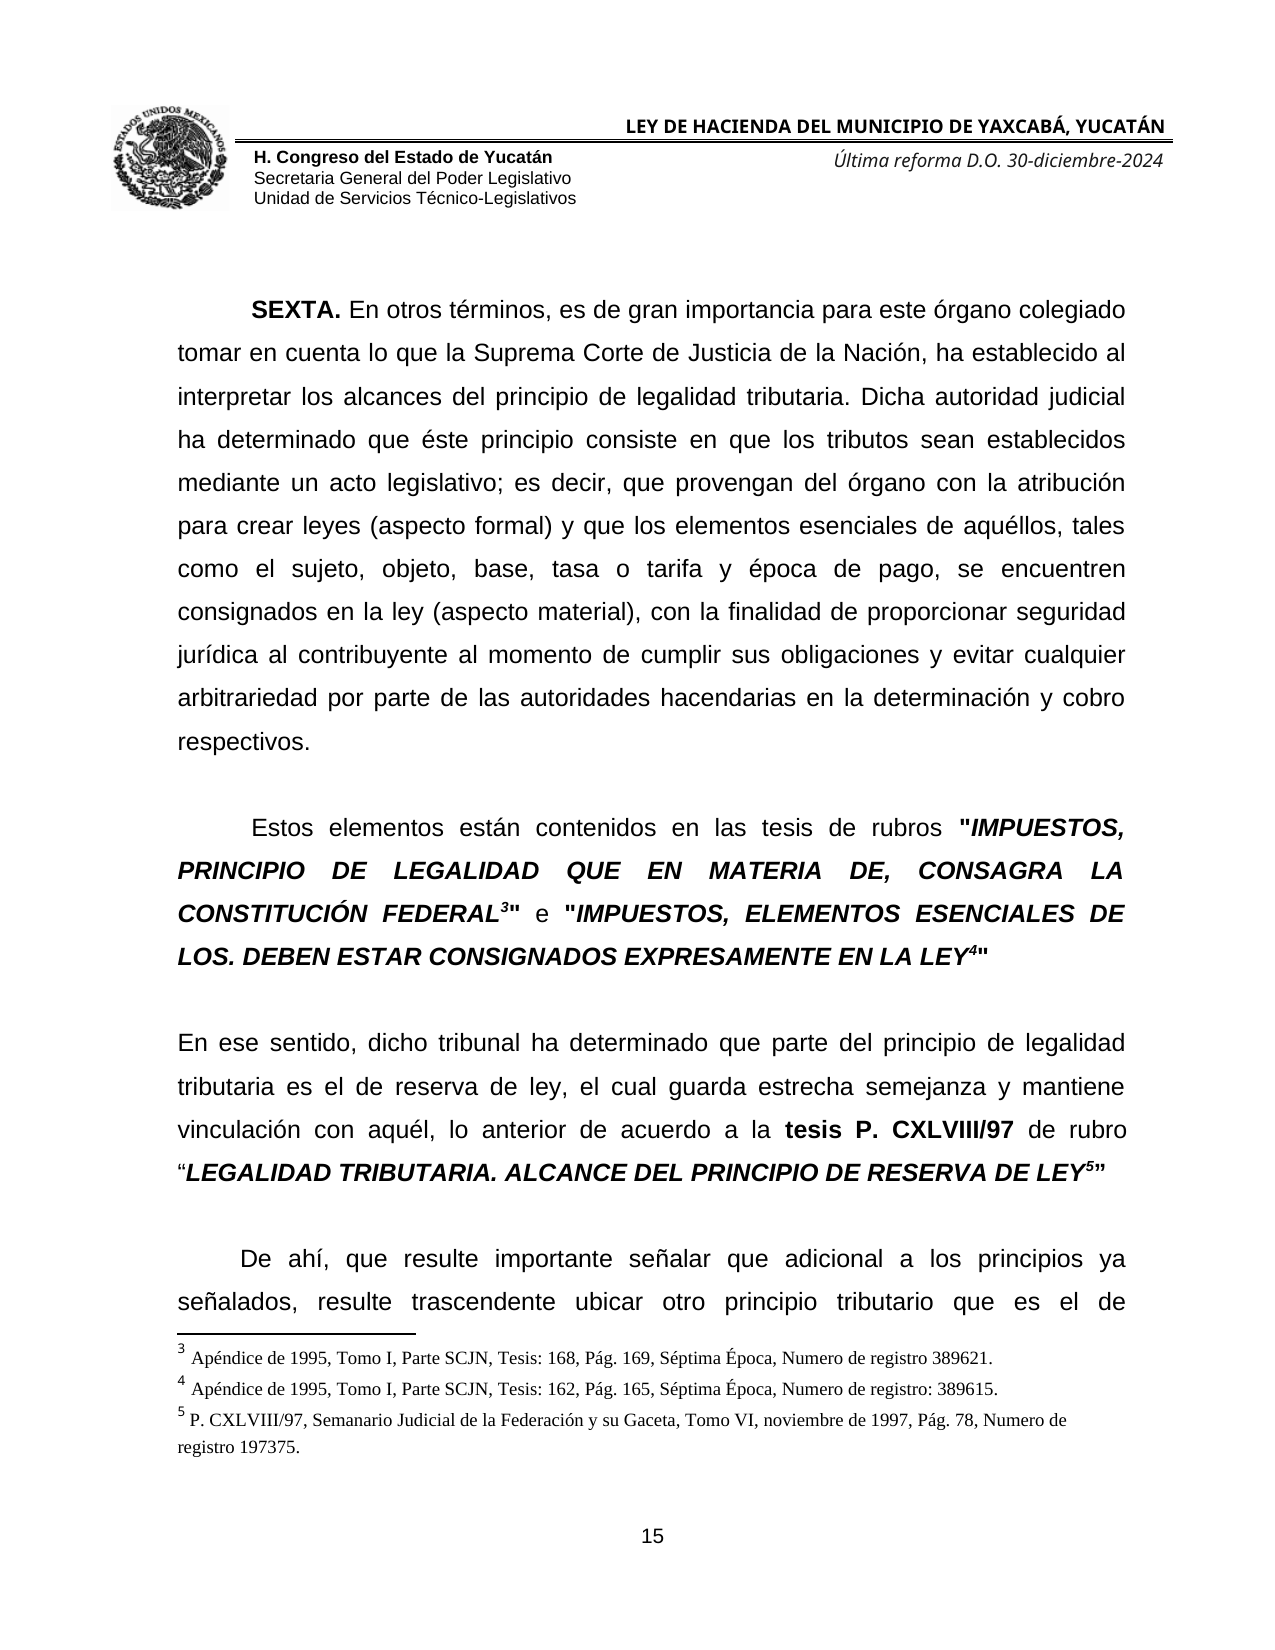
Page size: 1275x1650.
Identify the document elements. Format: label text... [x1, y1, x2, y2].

text Estos elementos están contenidos en las tesis de rubros "IMPUESTOS, PRINCIPIO DE LEGALIDAD QUE EN MATERIA DE, CONSAGRA LA CONSTITUCIÓN FEDERAL" e "IMPUESTOS, ELEMENTOS ESENCIALES DE LOS. DEBEN ESTAR CONSIGNADOS EXPRESAMENTE EN LA LEY" [177, 813, 1127, 971]
text En ese sentido, dicho tribunal ha determinado que parte del principio de legalidad tributaria es el de reserva de ley, el cual guarda estrecha semejanza y mantiene vinculación con aquél, lo anterior de acuerdo a la tesis P. CXLVIII/97 de rubro “LEGALIDAD TRIBUTARIA. ALCANCE DEL PRINCIPIO DE RESERVA DE LEY” [177, 1028, 1127, 1187]
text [177, 1244, 1127, 1316]
text SEXTA. En otros términos, es de gran importancia para este órgano colegiado tomar en cuenta lo que la Suprema Corte de Justicia de la Nación, ha establecido al interpretar los alcances del principio de legalidad tributaria. Dicha autoridad judicial ha determinado que éste principio consiste en que los tributos sean establecidos mediante un acto legislativo; es decir, que provengan del órgano con la atribución para crear leyes (aspecto formal) y que los elementos esenciales de aquéllos, tales como el sujeto, objeto, base, tasa o tarifa y época de pago, se encuentren consignados en la ley (aspecto material), con la finalidad de proporcionar seguridad jurídica al contribuyente al momento de cumplir sus obligaciones y evitar cualquier arbitrariedad por parte de las autoridades hacendarias en la determinación y cobro respectivos. [177, 295, 1127, 755]
